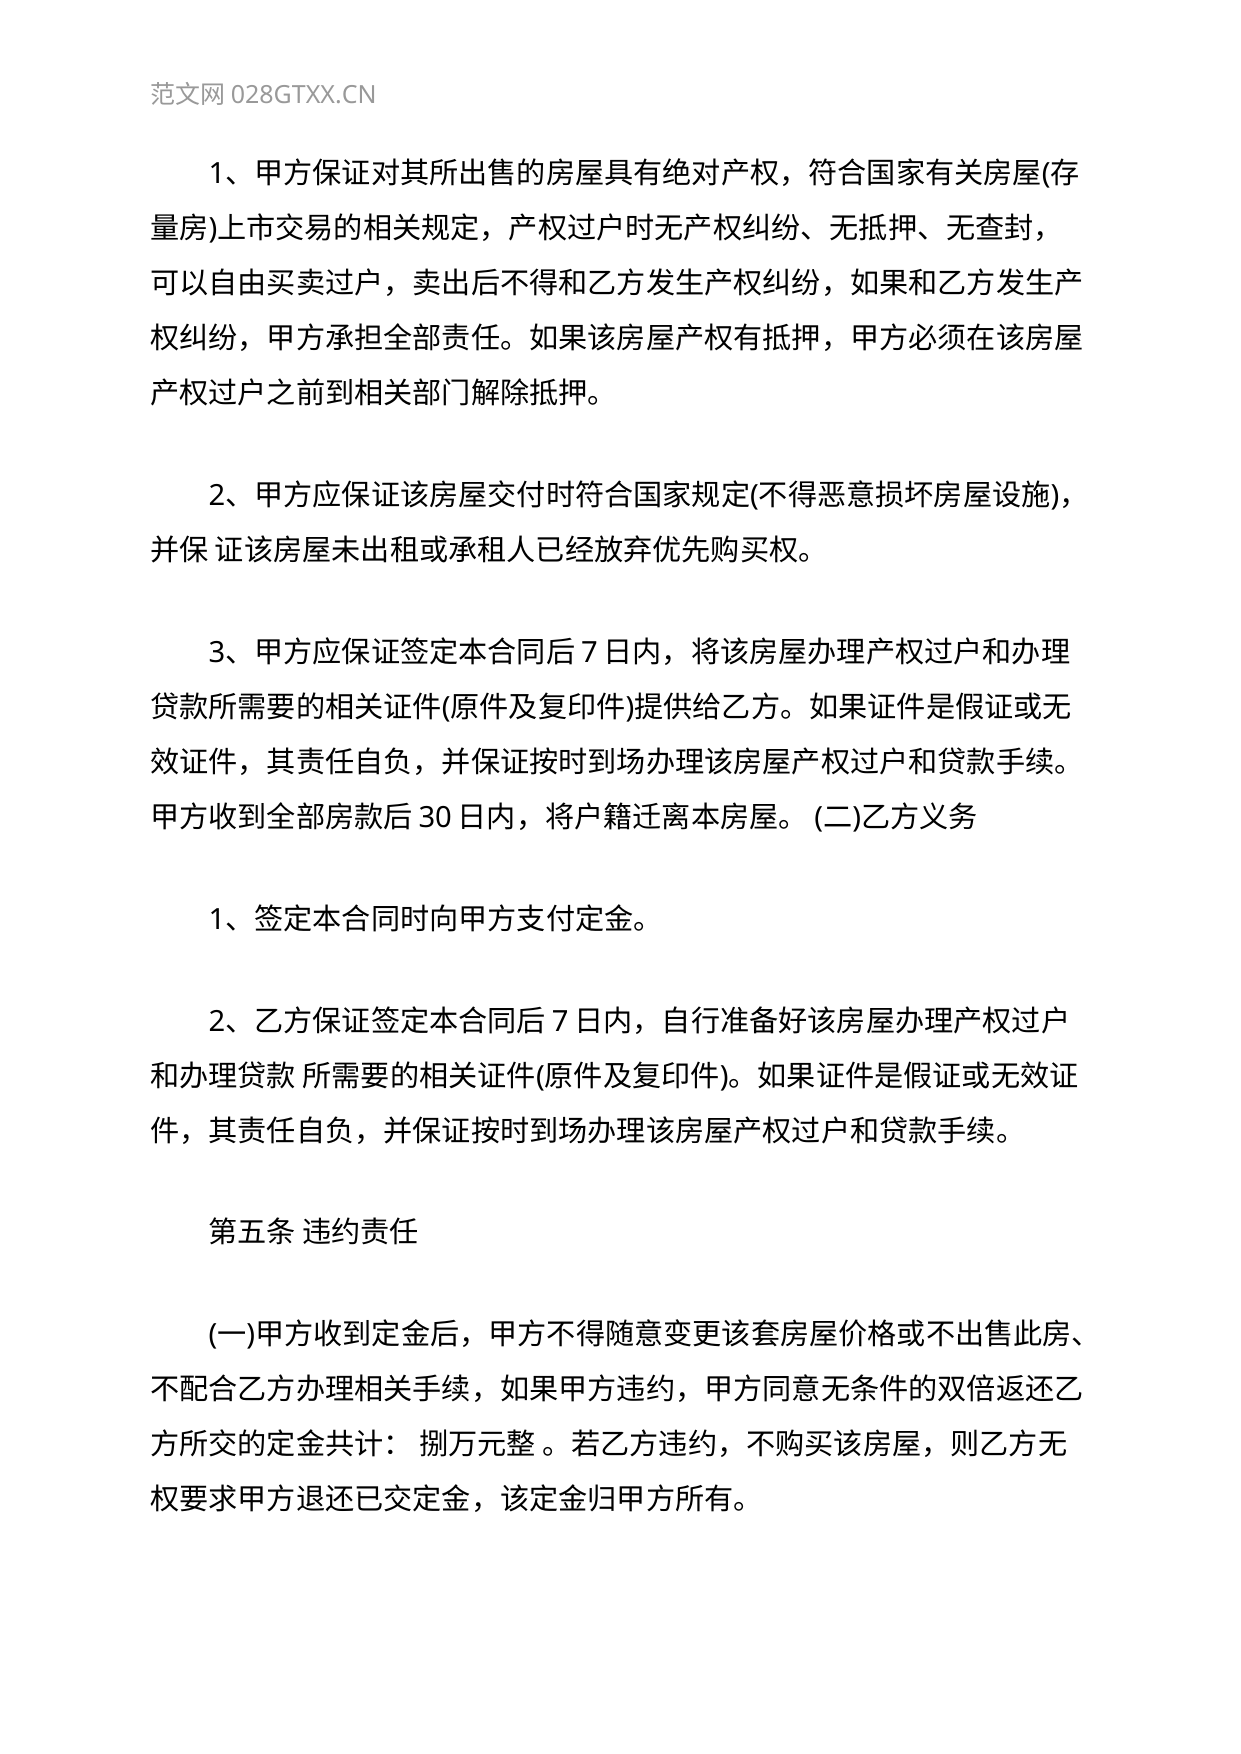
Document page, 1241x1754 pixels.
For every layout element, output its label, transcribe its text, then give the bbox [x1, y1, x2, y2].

text 1、甲方保证对其所出售的房屋具有绝对产权，符合国家有关房屋(存量房)上市交易的相关规定，产权过户时无产权纠纷、无抵押、无查封，可以自由买卖过户，卖出后不得和乙方发生产权纠纷，如果和乙方发生产权纠纷，甲方承担全部责任。如果该房屋产权有抵押，甲方必须在该房屋产权过户之前到相关部门解除抵押。 [150, 150, 1090, 412]
text 2、乙方保证签定本合同后7日内，自行准备好该房屋办理产权过户和办理贷款 所需要的相关证件(原件及复印件)。如果证件是假证或无效证件，其责任自负，并保证按时到场办理该房屋产权过户和贷款手续。 [150, 997, 1090, 1149]
text (一)甲方收到定金后，甲方不得随意变更该套房屋价格或不出售此房、不配合乙方办理相关手续，如果甲方违约，甲方同意无条件的双倍返还乙方所交的定金共计： 捌万元整 。若乙方违约，不购买该房屋，则乙方无权要求甲方退还已交定金，该定金归甲方所有。 [150, 1311, 1090, 1518]
text 2、甲方应保证该房屋交付时符合国家规定(不得恶意损坏房屋设施)，并保 证该房屋未出租或承租人已经放弃优先购买权。 [150, 472, 1090, 569]
text 第五条 违约责任 [150, 1209, 1090, 1251]
text 1、签定本合同时向甲方支付定金。 [150, 895, 1090, 938]
text 3、甲方应保证签定本合同后7日内，将该房屋办理产权过户和办理贷款所需要的相关证件(原件及复印件)提供给乙方。如果证件是假证或无效证件，其责任自负，并保证按时到场办理该房屋产权过户和贷款手续。甲方收到全部房款后30日内，将户籍迁离本房屋。 (二)乙方义务 [150, 628, 1090, 836]
